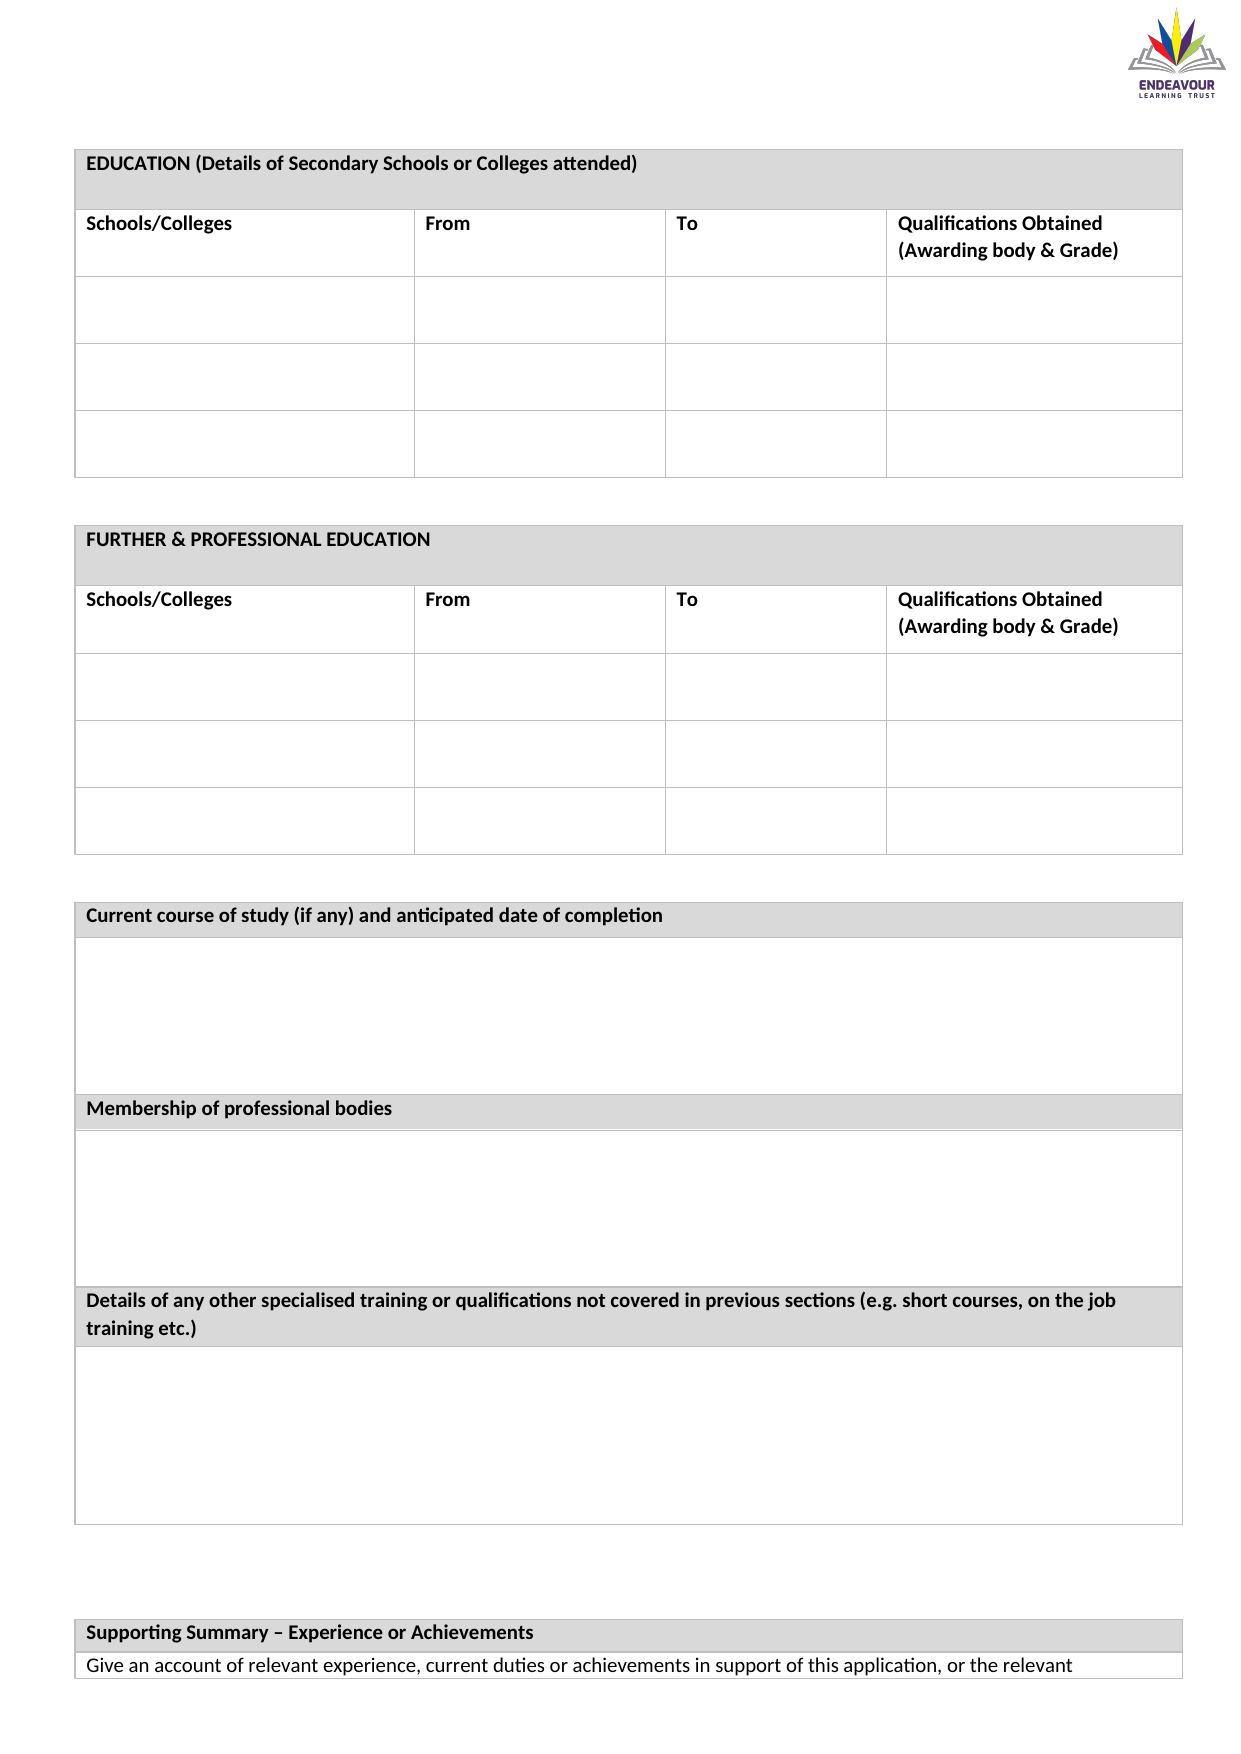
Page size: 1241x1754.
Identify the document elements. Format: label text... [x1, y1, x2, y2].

table_cell [887, 788, 1182, 854]
table_cell [666, 788, 886, 854]
table_cell [887, 277, 1182, 343]
table_cell [76, 788, 414, 854]
table_cell [76, 344, 414, 410]
table_cell Details of any other specialised training or qualifications not covered in previous sections (e.g. short courses, on the job training etc.) [76, 1288, 1182, 1346]
picture [1123, 6, 1227, 102]
table_cell Qualifications Obtained (Awarding body & Grade) [887, 210, 1182, 276]
table_cell Schools/Colleges [76, 210, 414, 276]
table_header Supporting Summary – Experience or Achievements [76, 1620, 1182, 1651]
table_cell [76, 411, 414, 477]
table_cell [887, 411, 1182, 477]
table_header FURTHER & PROFESSIONAL EDUCATION [76, 526, 1182, 585]
table_header EDUCATION (Details of Secondary Schools or Colleges attended) [76, 150, 1182, 209]
table_cell Qualifications Obtained (Awarding body & Grade) [887, 586, 1182, 652]
table_cell [415, 411, 665, 477]
table_cell Membership of professional bodies [76, 1095, 1182, 1129]
table_cell [666, 654, 886, 719]
table_cell [415, 788, 665, 854]
table_cell [76, 721, 414, 787]
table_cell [76, 1653, 1182, 1678]
table_cell [666, 277, 886, 343]
table_cell [415, 654, 665, 719]
table_cell [415, 344, 665, 410]
table_cell [666, 344, 886, 410]
table_cell Schools/Colleges [76, 586, 414, 652]
table_cell From [415, 586, 665, 652]
table_cell [666, 411, 886, 477]
table_cell [76, 1347, 1182, 1524]
table_cell From [415, 210, 665, 276]
table_cell [76, 938, 1182, 1094]
table_header Current course of study (if any) and anticipated date of completion [76, 903, 1182, 937]
table_cell [415, 721, 665, 787]
table_cell [887, 344, 1182, 410]
table_cell To [666, 586, 886, 652]
table_cell [887, 654, 1182, 719]
table_cell [76, 277, 414, 343]
table_cell [887, 721, 1182, 787]
table_cell [76, 654, 414, 719]
table_cell [76, 1131, 1182, 1286]
table_cell To [666, 210, 886, 276]
table_cell [666, 721, 886, 787]
table_cell [415, 277, 665, 343]
